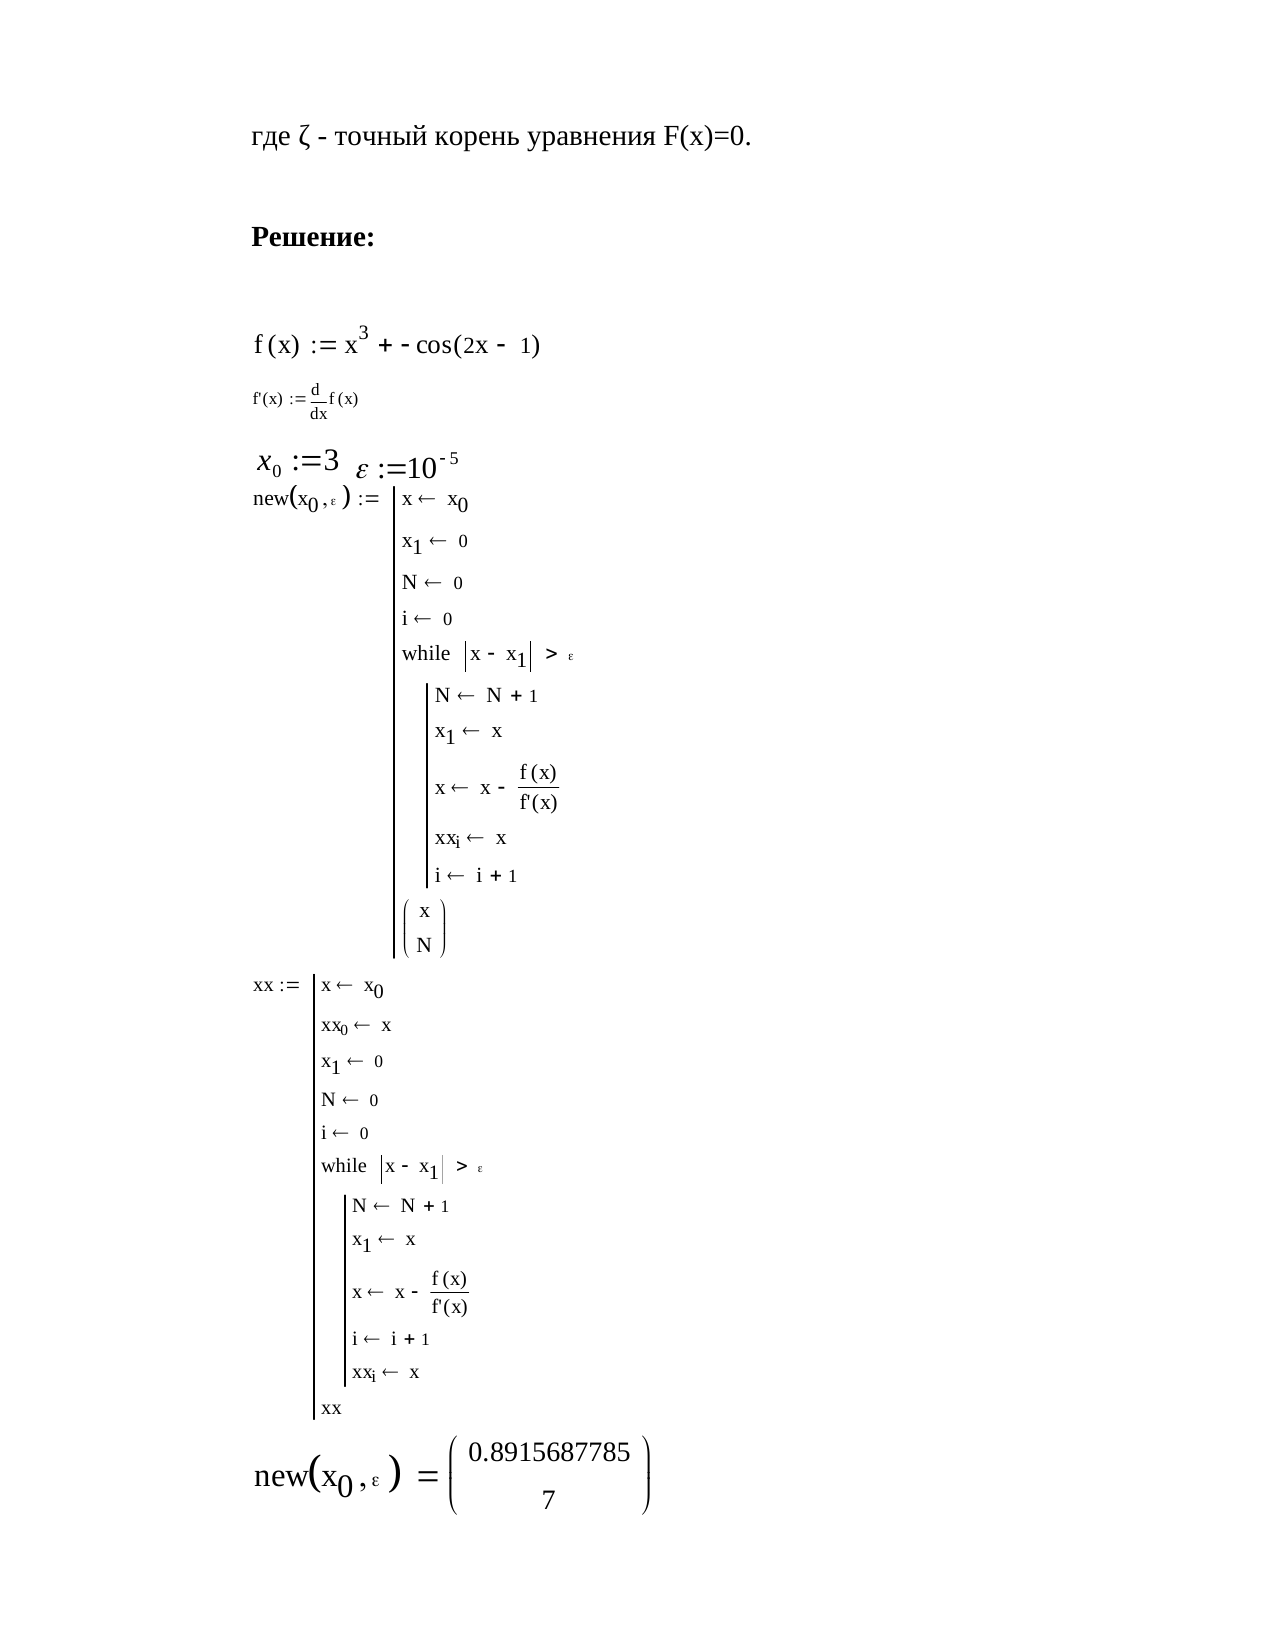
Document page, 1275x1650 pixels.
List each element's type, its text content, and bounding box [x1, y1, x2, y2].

text где ζ - точный корень уравнения F(x)=0. [177, 118, 1186, 152]
text Решение: [177, 219, 1186, 252]
